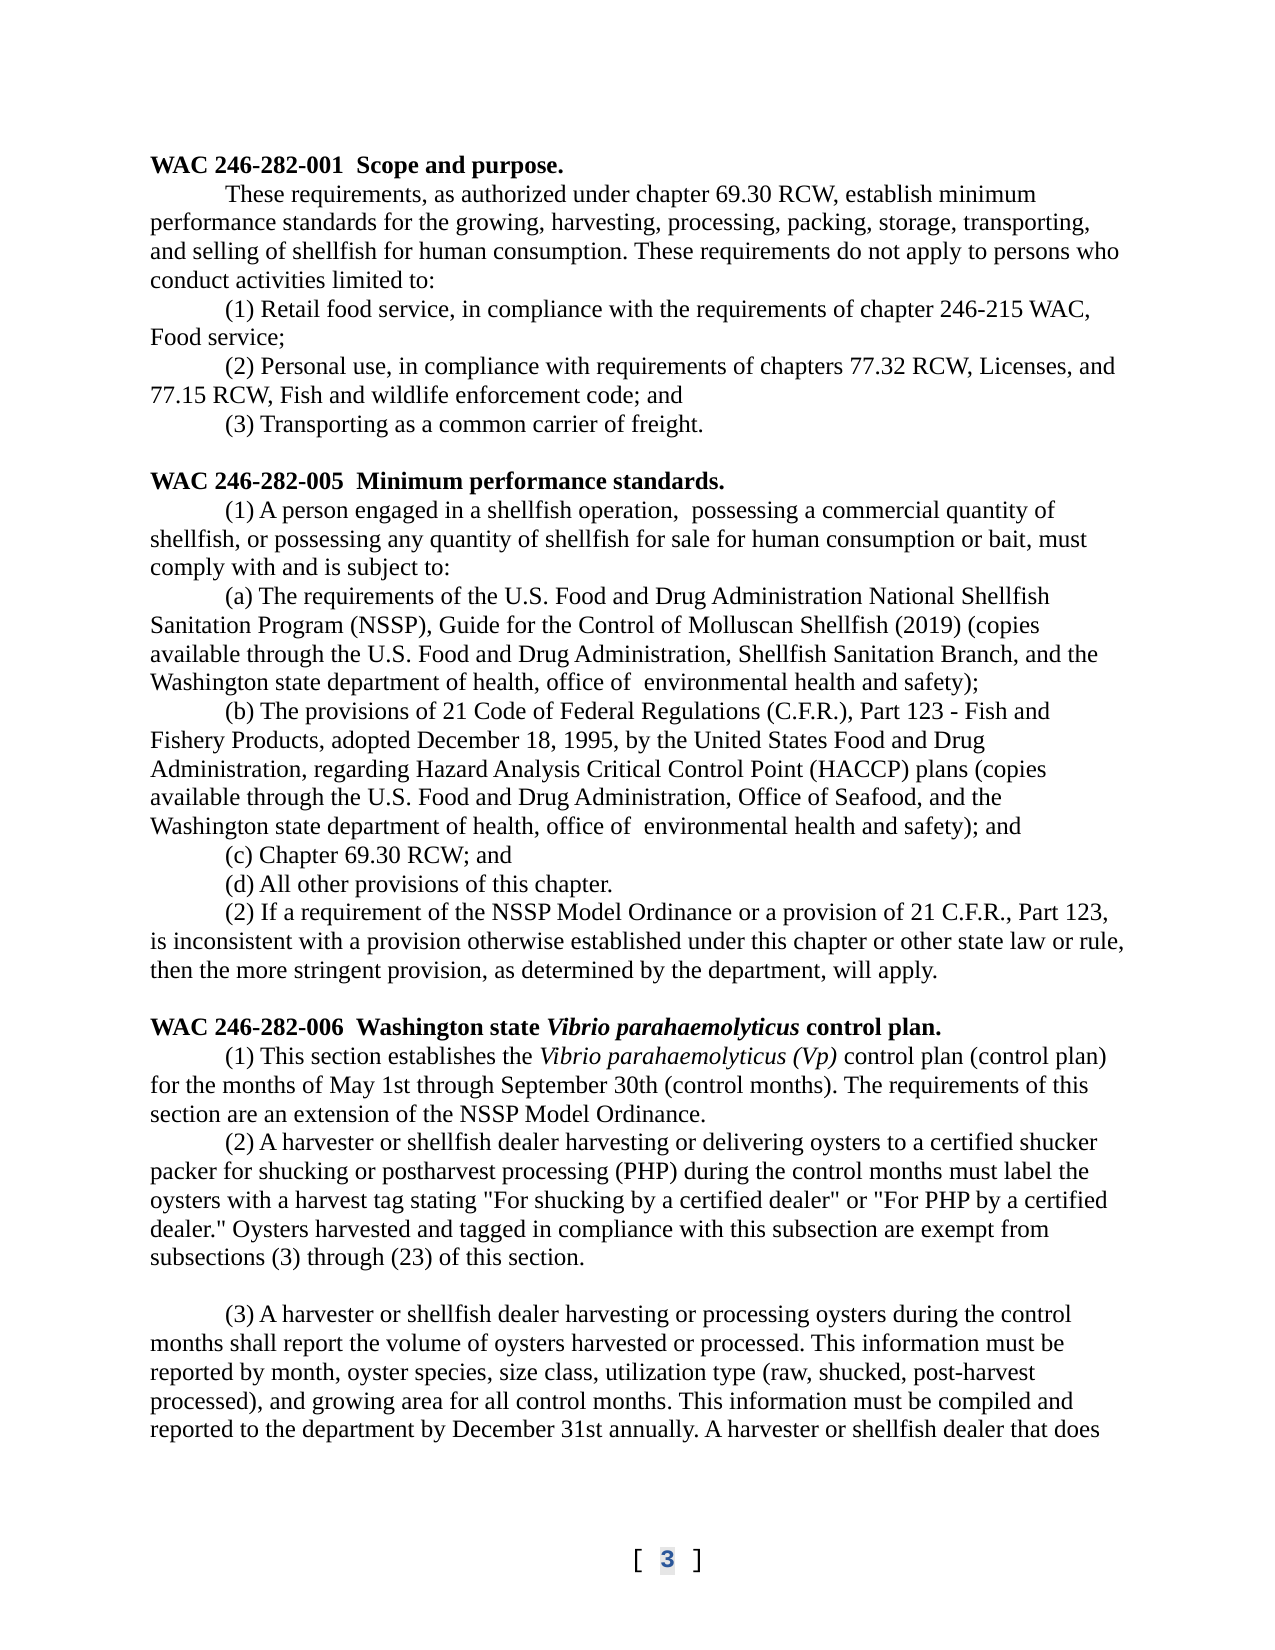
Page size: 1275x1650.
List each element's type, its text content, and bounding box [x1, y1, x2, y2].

text (2) A harvester or shellfish dealer harvesting or delivering oysters to a certified shucker packer for shucking or postharvest processing (PHP) during the control months must label the oysters with a harvest tag stating "For shucking by a certified dealer" or "For PHP by a certified dealer." Oysters harvested and tagged in compliance with this subsection are exempt from subsections (3) through (23) of this section. [150, 1127, 1125, 1271]
text WAC 246-282-001 Scope and purpose. [150, 150, 1125, 179]
text (b) The provisions of 21 Code of Federal Regulations (C.F.R.), Part 123 - Fish and Fishery Products, adopted December 18, 1995, by the United States Food and Drug Administration, regarding Hazard Analysis Critical Control Point (HACCP) plans (copies available through the U.S. Food and Drug Administration, Office of Seafood, and the Washington state department of health, office of environmental health and safety); and [150, 696, 1125, 840]
text WAC 246-282-006 Washington state Vibrio parahaemolyticus control plan. [150, 1012, 1125, 1041]
text (1) Retail food service, in compliance with the requirements of chapter 246-215 WAC, Food service; [150, 294, 1125, 351]
text (1) This section establishes the Vibrio parahaemolyticus (Vp) control plan (control plan) for the months of May 1st through September 30th (control months). The requirements of this section are an extension of the NSSP Model Ordinance. [150, 1041, 1125, 1127]
text (d) All other provisions of this chapter. [150, 869, 1125, 897]
text (3) Transporting as a common carrier of freight. [150, 409, 1125, 437]
text (c) Chapter 69.30 RCW; and [150, 840, 1125, 869]
text WAC 246-282-005 Minimum performance standards. [150, 466, 1125, 495]
text (2) If a requirement of the NSSP Model Ordinance or a provision of 21 C.F.R., Part 123, is inconsistent with a provision otherwise established under this chapter or other state law or rule, then the more stringent provision, as determined by the department, will apply. [150, 897, 1125, 984]
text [150, 1299, 1125, 1443]
text (a) The requirements of the U.S. Food and Drug Administration National Shellfish Sanitation Program (NSSP), Guide for the Control of Molluscan Shellfish (2019) (copies available through the U.S. Food and Drug Administration, Shellfish Sanitation Branch, and the Washington state department of health, office of environmental health and safety); [150, 581, 1125, 696]
text (1) A person engaged in a shellfish operation, possessing a commercial quantity of shellfish, or possessing any quantity of shellfish for sale for human consumption or bait, must comply with and is subject to: [150, 495, 1125, 581]
text (2) Personal use, in compliance with requirements of chapters 77.32 RCW, Licenses, and 77.15 RCW, Fish and wildlife enforcement code; and [150, 351, 1125, 409]
text These requirements, as authorized under chapter 69.30 RCW, establish minimum performance standards for the growing, harvesting, processing, packing, storage, transporting, and selling of shellfish for human consumption. These requirements do not apply to persons who conduct activities limited to: [150, 179, 1125, 294]
